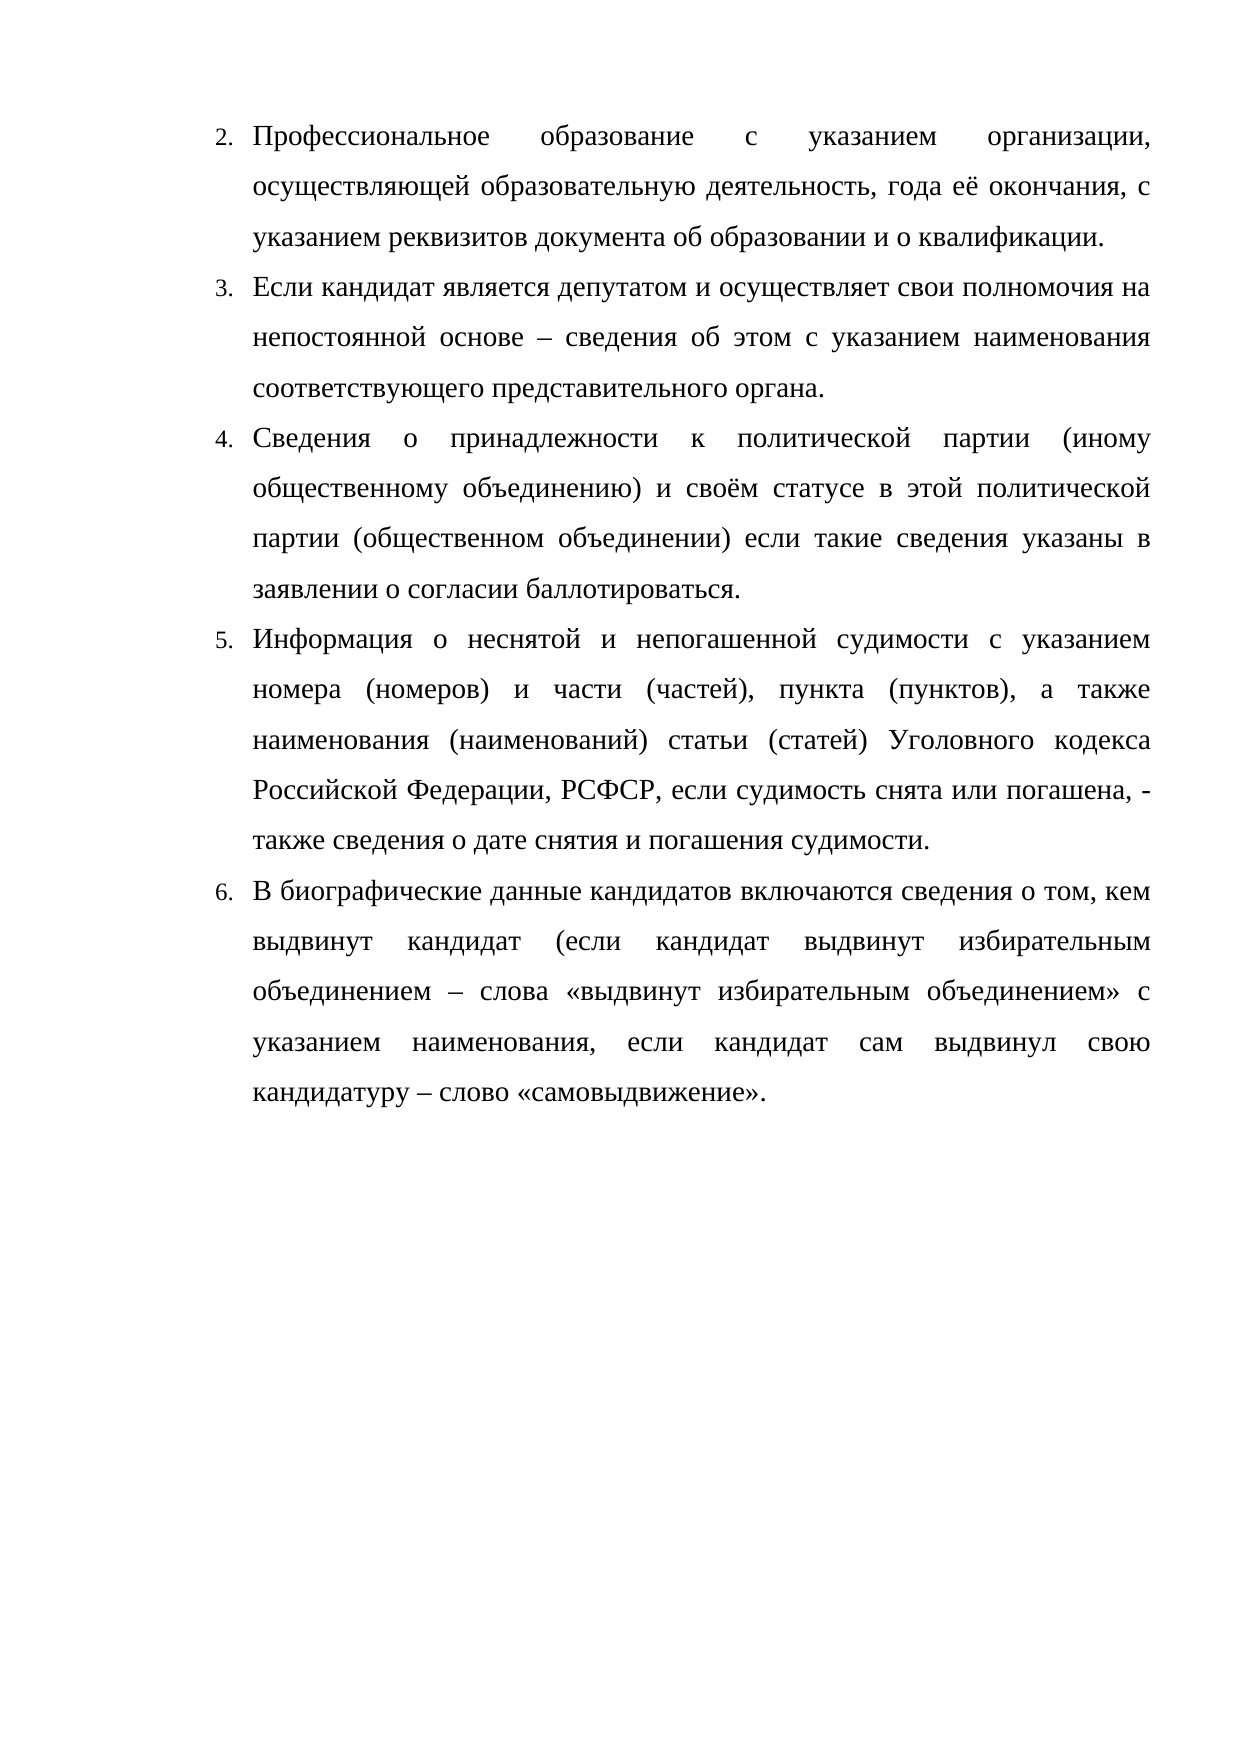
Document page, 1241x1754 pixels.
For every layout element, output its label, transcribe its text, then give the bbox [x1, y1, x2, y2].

list Сведения о принадлежности к политической партии (иному общественному объединению) и своём статусе в этой политической партии (общественном объединении) если такие сведения указаны в заявлении о согласии баллотироваться. [215, 420, 1152, 604]
list В биографические данные кандидатов включаются сведения о том, кем выдвинут кандидат (если кандидат выдвинут избирательным объединением – слова «выдвинут избирательным объединением» с указанием наименования, если кандидат сам выдвинул свою кандидатуру – слово «самовыдвижение». [215, 873, 1152, 1108]
list Если кандидат является депутатом и осуществляет свои полномочия на непостоянной основе – сведения об этом с указанием наименования соответствующего представительного органа. [215, 269, 1152, 403]
list Информация о неснятой и непогашенной судимости с указанием номера (номеров) и части (частей), пункта (пунктов), а также наименования (наименований) статьи (статей) Уголовного кодекса Российской Федерации, РСФСР, если судимость снята или погашена, - также сведения о дате снятия и погашения судимости. [215, 621, 1152, 856]
list Профессиональное образование с указанием организации, осуществляющей образовательную деятельность, года её окончания, с указанием реквизитов документа об образовании и о квалификации. [215, 118, 1152, 252]
